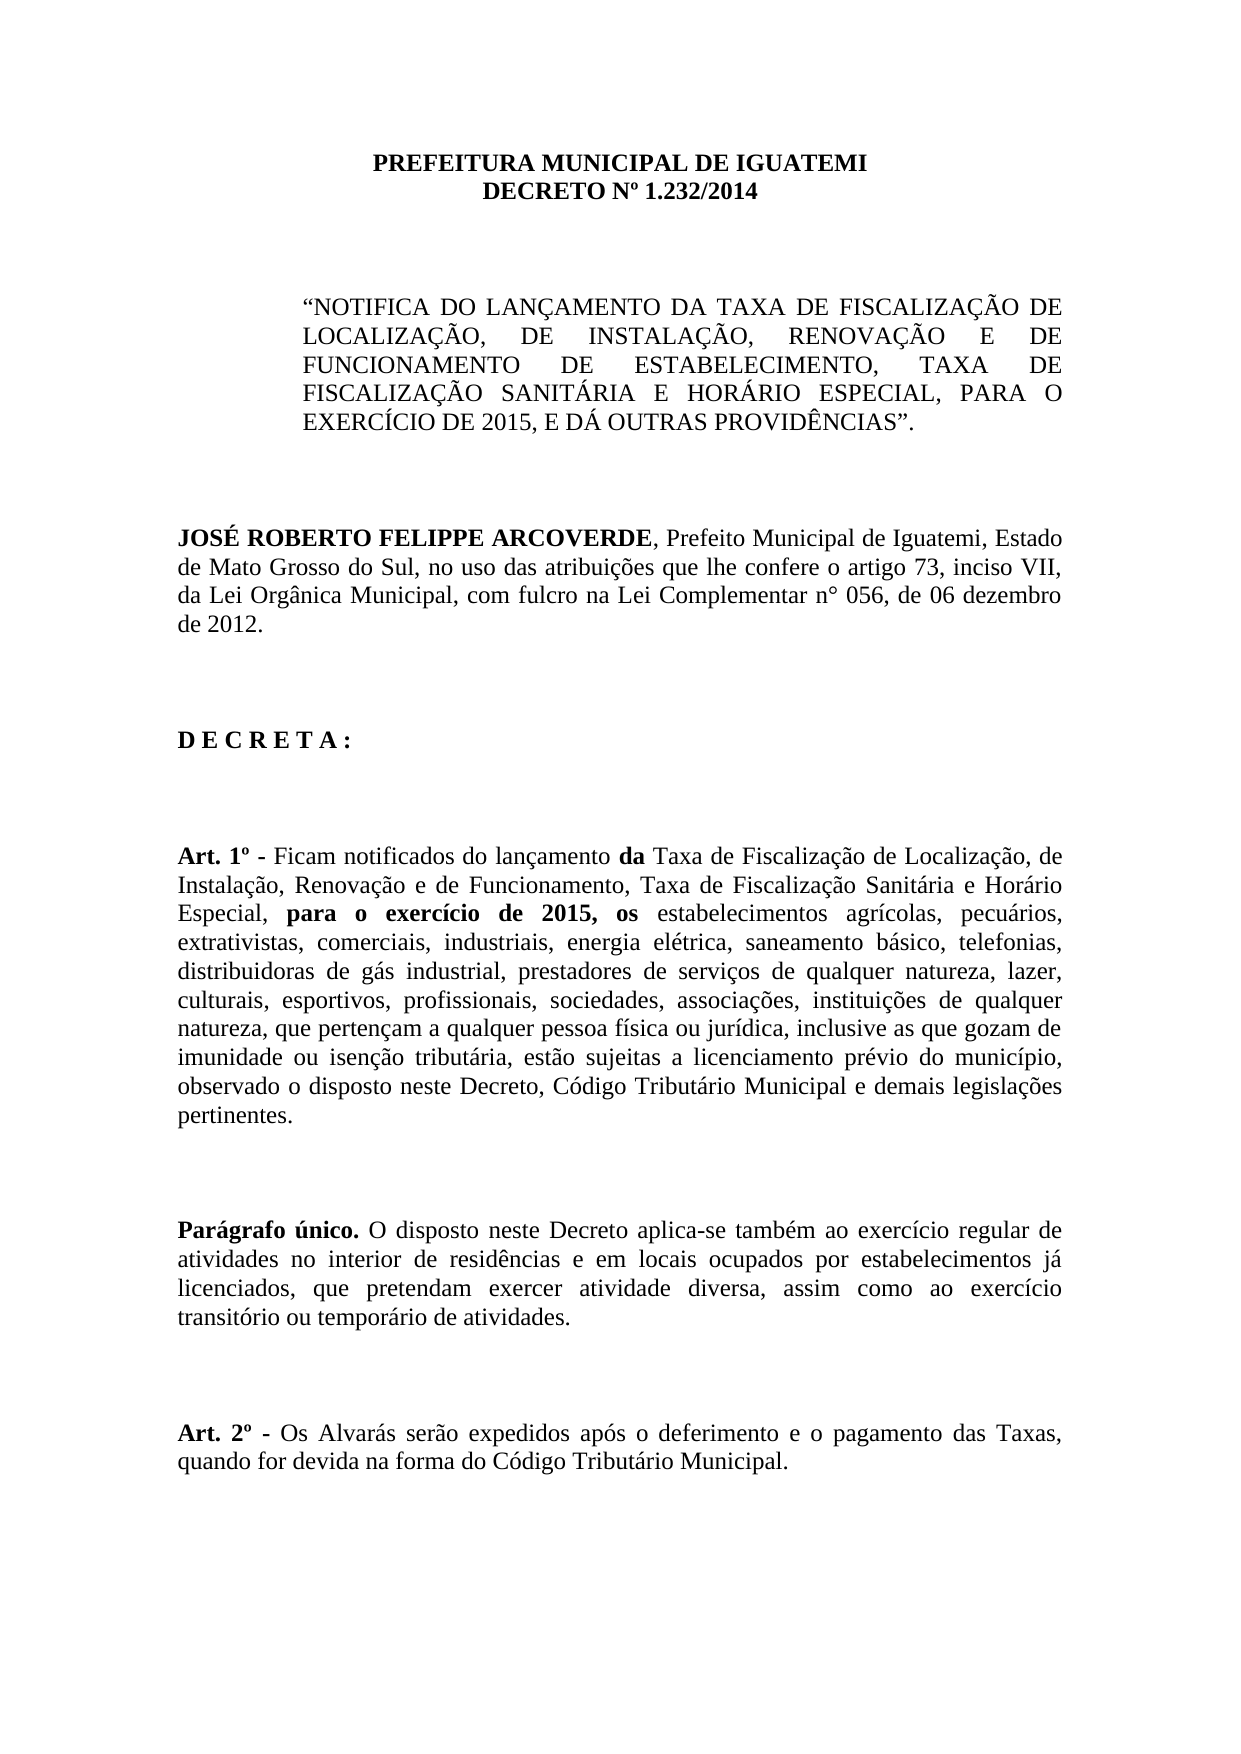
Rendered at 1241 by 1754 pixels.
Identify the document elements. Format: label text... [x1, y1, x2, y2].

text “NOTIFICA DO LANÇAMENTO DA TAXA DE FISCALIZAÇÃO DE LOCALIZAÇÃO, DE INSTALAÇÃO, RENOVAÇÃO E DE FUNCIONAMENTO DE ESTABELECIMENTO, TAXA DE FISCALIZAÇÃO SANITÁRIA E HORÁRIO ESPECIAL, PARA O EXERCÍCIO DE 2015, E DÁ OUTRAS PROVIDÊNCIAS”. [302, 292, 1063, 436]
text D E C R E T A : [177, 725, 1063, 754]
text Parágrafo único. O disposto neste Decreto aplica-se também ao exercício regular de atividades no interior de residências e em locais ocupados por estabelecimentos já licenciados, que pretendam exercer atividade diversa, assim como ao exercício transitório ou temporário de atividades. [177, 1216, 1063, 1331]
text JOSÉ ROBERTO FELIPPE ARCOVERDE, Prefeito Municipal de Iguatemi, Estado de Mato Grosso do Sul, no uso das atribuições que lhe confere o artigo 73, inciso VII, da Lei Orgânica Municipal, com fulcro na Lei Complementar n° 056, de 06 dezembro de 2012. [177, 523, 1063, 638]
text Art. 1º - Ficam notificados do lançamento da Taxa de Fiscalização de Localização, de Instalação, Renovação e de Funcionamento, Taxa de Fiscalização Sanitária e Horário Especial, para o exercício de 2015, os estabelecimentos agrícolas, pecuários, extrativistas, comerciais, industriais, energia elétrica, saneamento básico, telefonias, distribuidoras de gás industrial, prestadores de serviços de qualquer natureza, lazer, culturais, esportivos, profissionais, sociedades, associações, instituições de qualquer natureza, que pertençam a qualquer pessoa física ou jurídica, inclusive as que gozam de imunidade ou isenção tributária, estão sujeitas a licenciamento prévio do município, observado o disposto neste Decreto, Código Tributário Municipal e demais legislações pertinentes. [177, 841, 1063, 1128]
text PREFEITURA MUNICIPAL DE IGUATEMI DECRETO Nº 1.232/2014 [177, 148, 1063, 205]
text Art. 2º - Os Alvarás serão expedidos após o deferimento e o pagamento das Taxas, quando for devida na forma do Código Tributário Municipal. [177, 1418, 1063, 1475]
